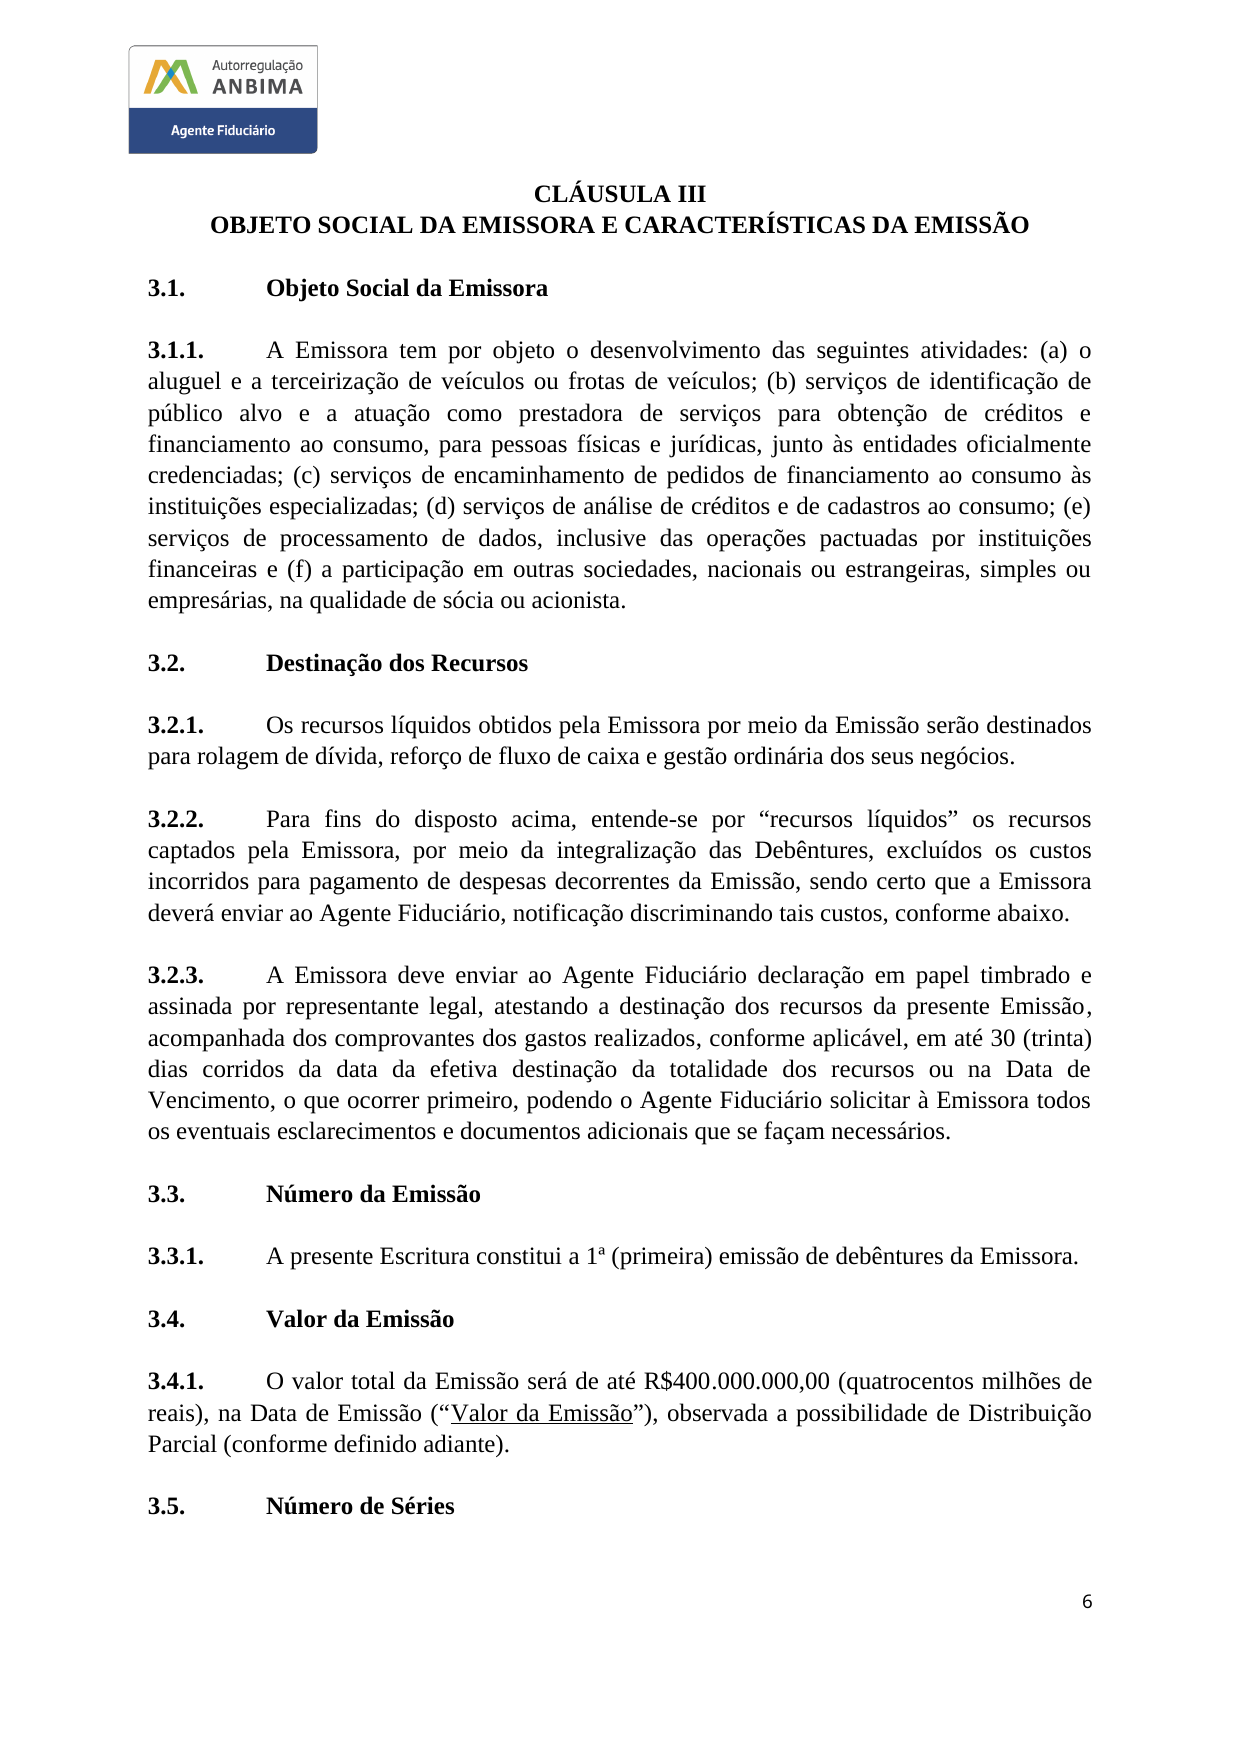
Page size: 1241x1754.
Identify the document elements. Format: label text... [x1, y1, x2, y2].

subtitle OBJETO SOCIAL DA EMISSORA E CARACTERÍSTICAS DA EMISSÃO [148, 208, 1092, 240]
list Para fins do disposto acima, entende-se por “recursos líquidos” os recursos captados pela Emissora, por meio da integralização das Debêntures, excluídos os custos incorridos para pagamento de despesas decorrentes da Emissão, sendo certo que a Emissora deverá enviar ao Agente Fiduciário, notificação discriminando tais custos, conforme abaixo. [148, 802, 1092, 927]
list Destinação dos Recursos [148, 646, 1092, 677]
list O valor total da Emissão será de até R$400.000.000,00 (quatrocentos milhões de reais), na Data de Emissão (“Valor da Emissão”), observada a possibilidade de Distribuição Parcial (conforme definido adiante). [148, 1365, 1092, 1458]
list A Emissora deve enviar ao Agente Fiduciário declaração em papel timbrado e assinada por representante legal, atestando a destinação dos recursos da presente Emissão, acompanhada dos comprovantes dos gastos realizados, conforme aplicável, em até 30 (trinta) dias corridos da data da efetiva destinação da totalidade dos recursos ou na Data de Vencimento, o que ocorrer primeiro, podendo o Agente Fiduciário solicitar à Emissora todos os eventuais esclarecimentos e documentos adicionais que se façam necessários. [148, 958, 1092, 1146]
list Número da Emissão [148, 1177, 1092, 1208]
list Objeto Social da Emissora [148, 271, 1092, 302]
picture [128, 45, 318, 154]
list A presente Escritura constitui a 1ª (primeira) emissão de debêntures da Emissora. [148, 1240, 1092, 1271]
list A Emissora tem por objeto o desenvolvimento das seguintes atividades: (a) o aluguel e a terceirização de veículos ou frotas de veículos; (b) serviços de identificação de público alvo e a atuação como prestadora de serviços para obtenção de créditos e financiamento ao consumo, para pessoas físicas e jurídicas, junto às entidades oficialmente credenciadas; (c) serviços de encaminhamento de pedidos de financiamento ao consumo às instituições especializadas; (d) serviços de análise de créditos e de cadastros ao consumo; (e) serviços de processamento de dados, inclusive das operações pactuadas por instituições financeiras e (f) a participação em outras sociedades, nacionais ou estrangeiras, simples ou empresárias, na qualidade de sócia ou acionista. [148, 333, 1092, 615]
list Número de Séries [148, 1490, 1092, 1521]
list Os recursos líquidos obtidos pela Emissora por meio da Emissão serão destinados para rolagem de dívida, reforço de fluxo de caixa e gestão ordinária dos seus negócios. [148, 708, 1092, 771]
list Valor da Emissão [148, 1302, 1092, 1333]
subtitle CLÁUSULA III [148, 177, 1092, 208]
